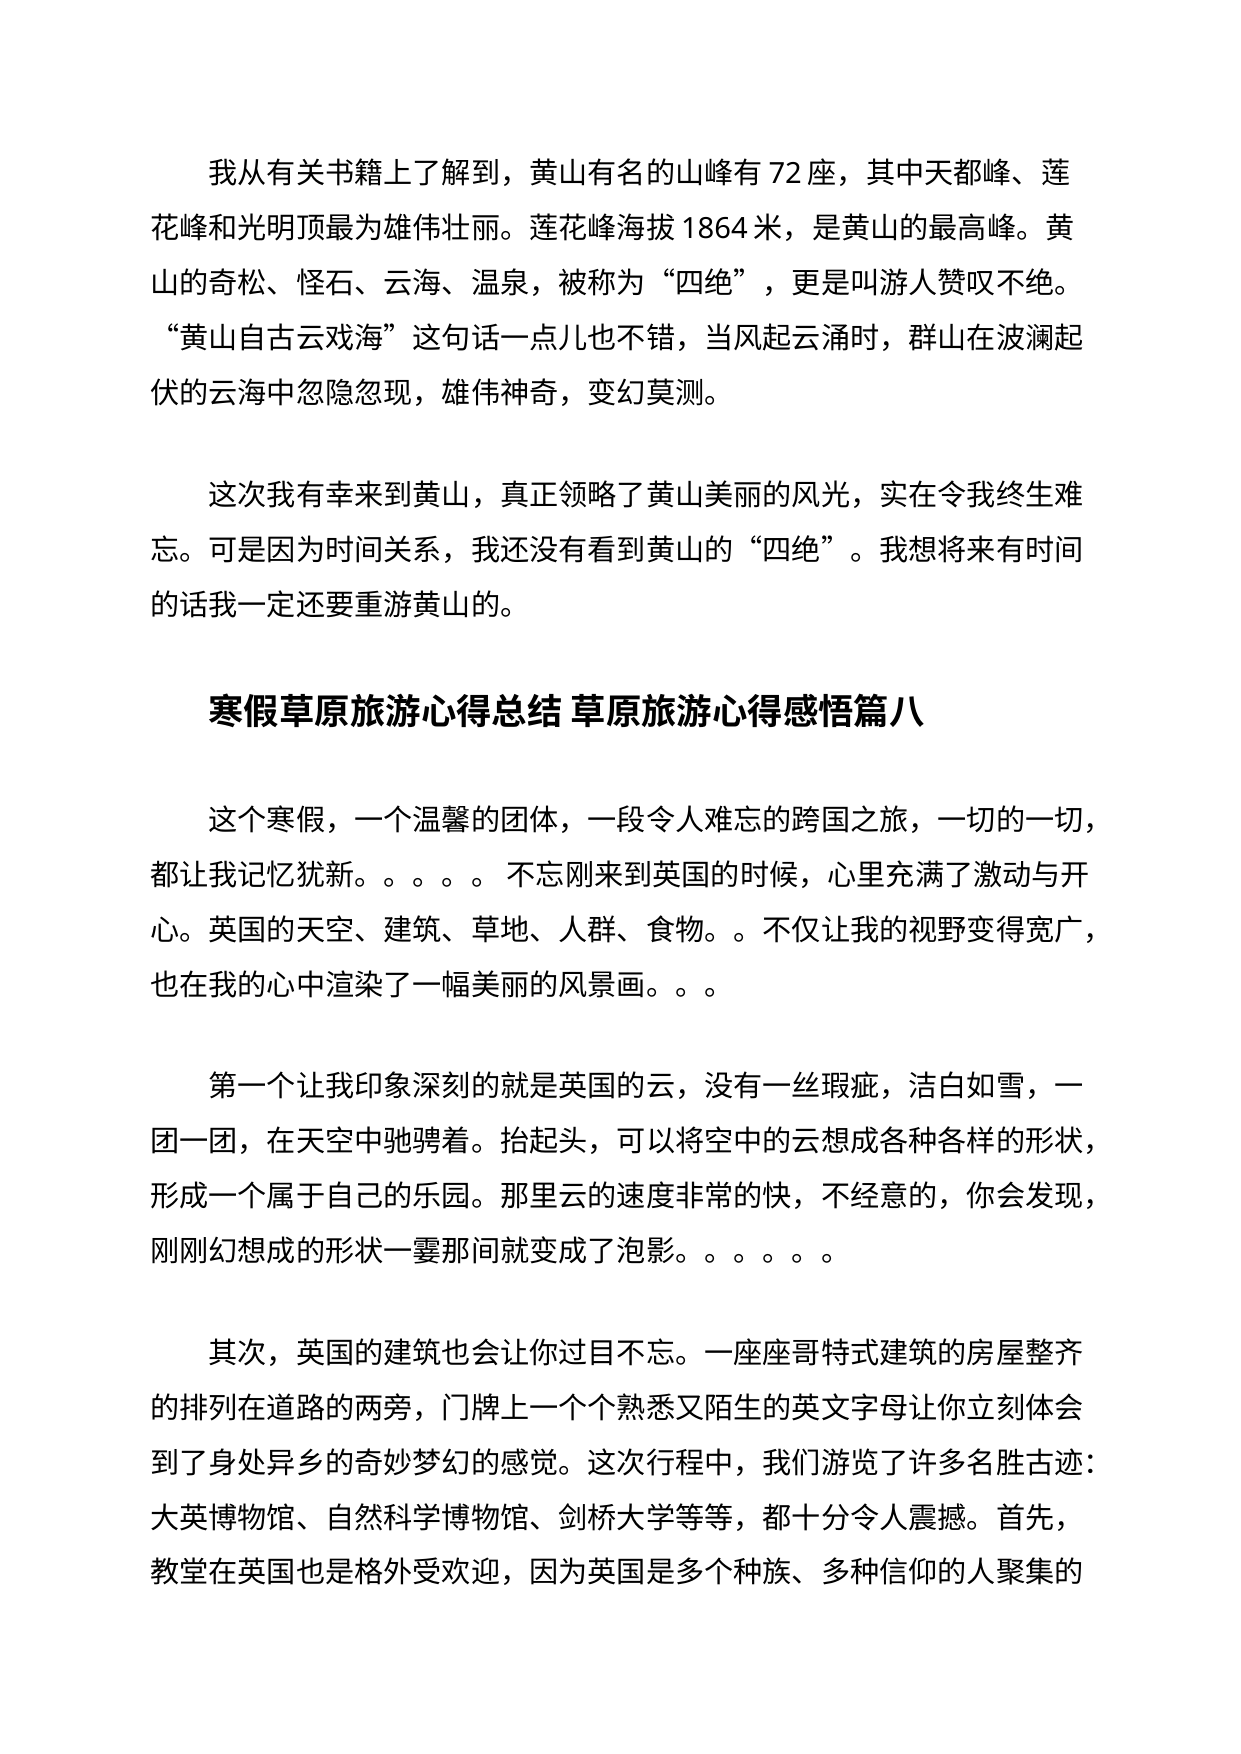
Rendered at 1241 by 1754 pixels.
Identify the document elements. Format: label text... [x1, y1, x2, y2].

text 寒假草原旅游心得总结 草原旅游心得感悟篇八 [150, 683, 1090, 734]
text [150, 1329, 1090, 1591]
text 这个寒假，一个温馨的团体，一段令人难忘的跨国之旅，一切的一切，都让我记忆犹新。。。。。 不忘刚来到英国的时候，心里充满了激动与开心。英国的天空、建筑、草地、人群、食物。。不仅让我的视野变得宽广，也在我的心中渲染了一幅美丽的风景画。。。 [150, 797, 1090, 1003]
text 这次我有幸来到黄山，真正领略了黄山美丽的风光，实在令我终生难忘。可是因为时间关系，我还没有看到黄山的“四绝”。我想将来有时间的话我一定还要重游黄山的。 [150, 472, 1090, 624]
text 我从有关书籍上了解到，黄山有名的山峰有72座，其中天都峰、莲花峰和光明顶最为雄伟壮丽。莲花峰海拔1864米，是黄山的最高峰。黄山的奇松、怪石、云海、温泉，被称为“四绝”，更是叫游人赞叹不绝。“黄山自古云戏海”这句话一点儿也不错，当风起云涌时，群山在波澜起伏的云海中忽隐忽现，雄伟神奇，变幻莫测。 [150, 150, 1090, 412]
text 第一个让我印象深刻的就是英国的云，没有一丝瑕疵，洁白如雪，一团一团，在天空中驰骋着。抬起头，可以将空中的云想成各种各样的形状，形成一个属于自己的乐园。那里云的速度非常的快，不经意的，你会发现，刚刚幻想成的形状一霎那间就变成了泡影。。。。。。 [150, 1063, 1090, 1270]
